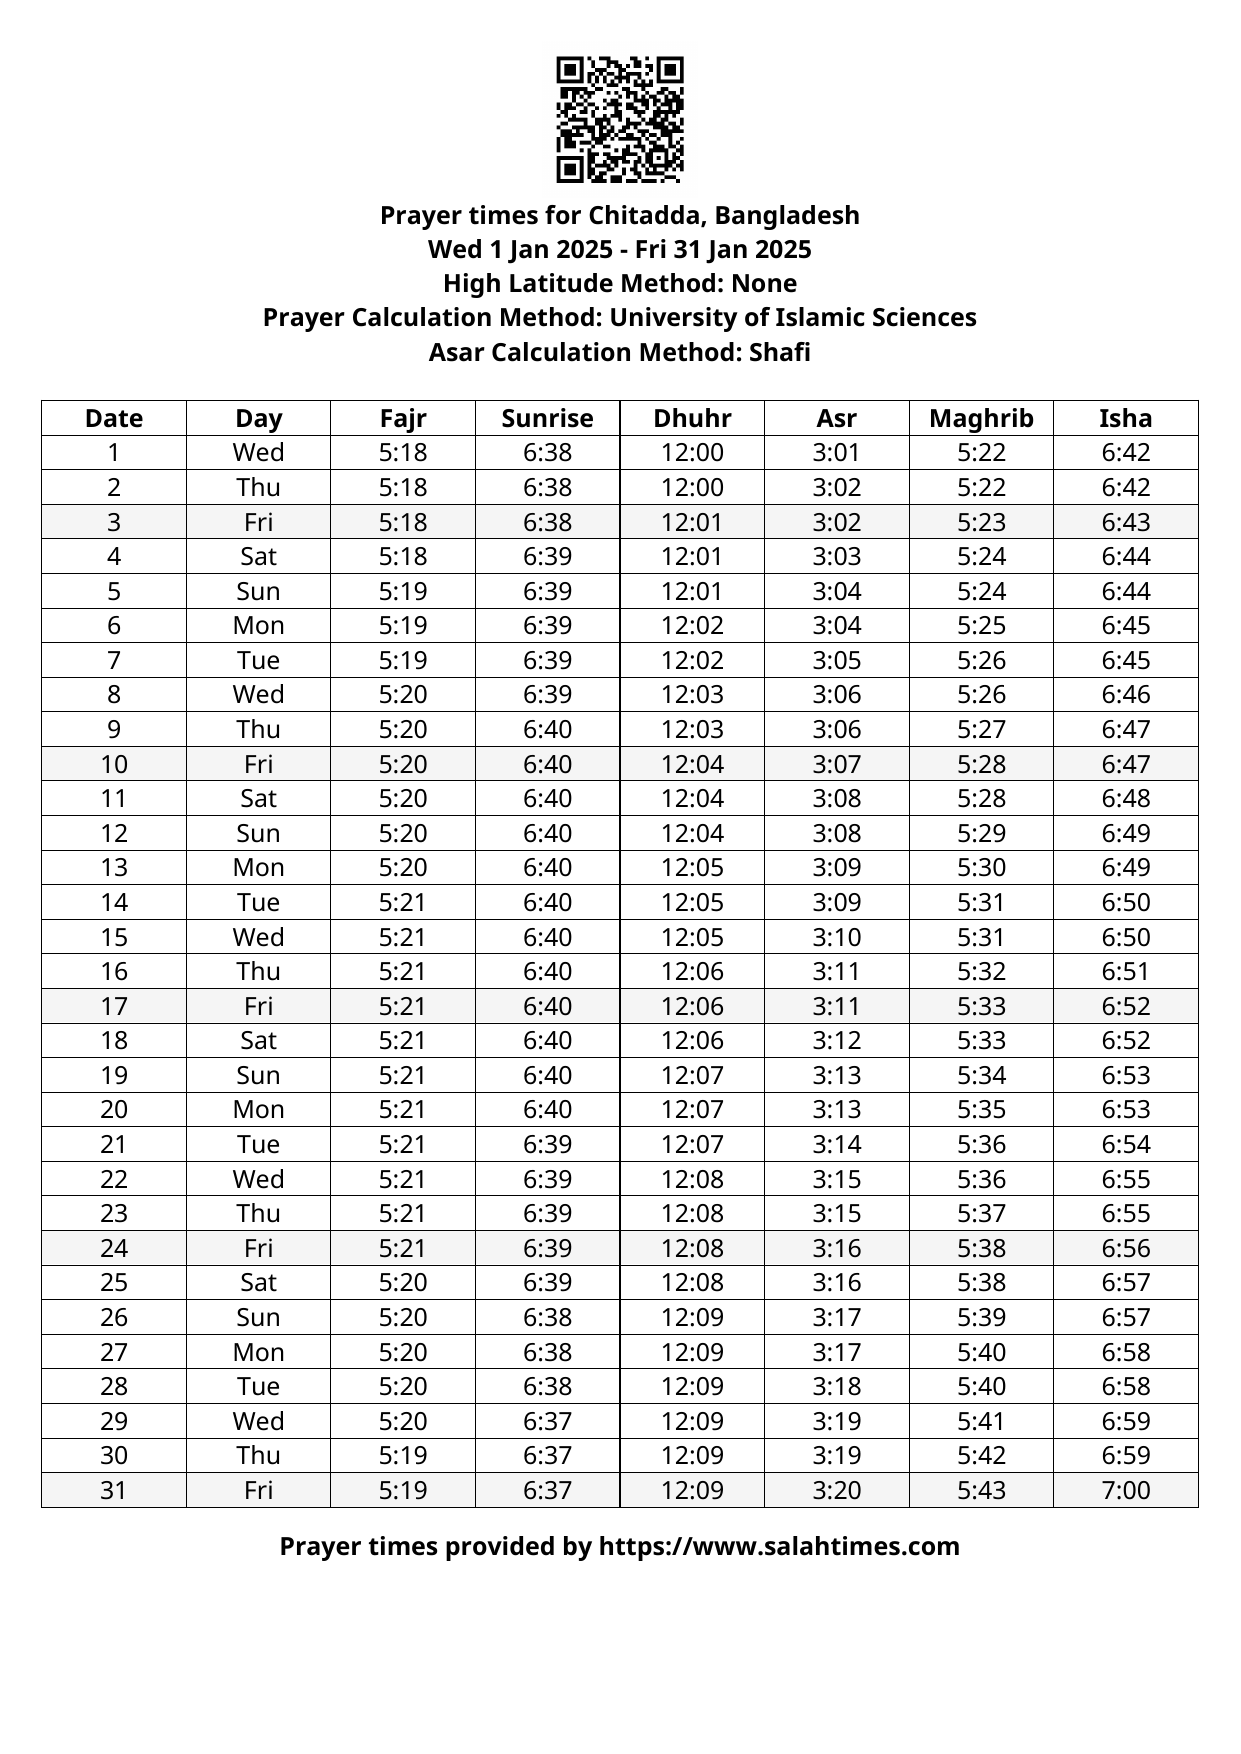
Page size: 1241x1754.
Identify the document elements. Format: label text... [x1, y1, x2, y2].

table_cell 27 [42, 1335, 186, 1368]
table_cell 9 [42, 712, 186, 746]
table_cell 12:04 [621, 781, 764, 815]
table_cell 6:37 [476, 1404, 619, 1437]
table_cell 3:08 [765, 781, 909, 815]
table_cell 3:05 [765, 643, 909, 677]
table_cell 5:20 [331, 1335, 475, 1368]
table_cell 6:57 [1054, 1266, 1198, 1299]
table_cell 5:21 [331, 1058, 475, 1092]
table_cell 12:07 [621, 1127, 764, 1161]
table_cell 11 [42, 781, 186, 815]
table_cell 5:24 [910, 539, 1053, 573]
table_cell 6:39 [476, 1162, 619, 1195]
table_cell 3:02 [765, 505, 909, 538]
table_cell 6:40 [476, 851, 619, 884]
table_cell 5:38 [910, 1231, 1053, 1264]
table_cell 6:44 [1054, 574, 1198, 607]
table_cell 3:10 [765, 920, 909, 953]
table_cell Tue [187, 1127, 330, 1161]
table_cell 12:08 [621, 1162, 764, 1195]
table_cell 6:50 [1054, 885, 1198, 919]
table_cell 3:17 [765, 1300, 909, 1334]
text Prayer Calculation Method: University of Islamic Sciences [42, 300, 1198, 334]
table_cell 5:40 [910, 1369, 1053, 1403]
table_cell 5:20 [331, 1369, 475, 1403]
table_cell 5:21 [331, 1162, 475, 1195]
table_cell Mon [187, 1335, 330, 1368]
table_cell 6:57 [1054, 1300, 1198, 1334]
table_cell 5:18 [331, 470, 475, 504]
table_cell 3:04 [765, 609, 909, 642]
text Prayer times provided by https://www.salahtimes.com [42, 1528, 1198, 1563]
table_cell 12:09 [621, 1473, 764, 1507]
table_cell 3:09 [765, 885, 909, 919]
table_cell 5:25 [910, 609, 1053, 642]
table_cell 5:18 [331, 505, 475, 538]
table_cell Wed [187, 436, 330, 469]
table_cell 6:39 [476, 574, 619, 607]
table_cell 3 [42, 505, 186, 538]
table_cell 6:40 [476, 885, 619, 919]
table_cell 12:06 [621, 989, 764, 1022]
table_cell 12:01 [621, 505, 764, 538]
table_cell 6:58 [1054, 1335, 1198, 1368]
table_cell 6:39 [476, 1127, 619, 1161]
table_cell Sun [187, 1058, 330, 1092]
table_cell Sun [187, 1300, 330, 1334]
text Wed 1 Jan 2025 - Fri 31 Jan 2025 [42, 232, 1198, 266]
table_cell 5:19 [331, 1439, 475, 1472]
table_cell 12:09 [621, 1335, 764, 1368]
table_cell 6:46 [1054, 678, 1198, 711]
table_cell 5:20 [331, 1404, 475, 1437]
table_cell 12:01 [621, 574, 764, 607]
table_cell Fri [187, 747, 330, 780]
table_cell 3:15 [765, 1162, 909, 1195]
table_cell 5:20 [331, 1300, 475, 1334]
table_cell Wed [187, 920, 330, 953]
text Asar Calculation Method: Shafi [42, 334, 1198, 368]
table_cell 6:55 [1054, 1196, 1198, 1230]
table_cell 25 [42, 1266, 186, 1299]
table_cell 24 [42, 1231, 186, 1264]
table_cell 6:49 [1054, 851, 1198, 884]
text High Latitude Method: None [42, 266, 1198, 300]
table_cell Sun [187, 816, 330, 849]
table_cell 6:39 [476, 678, 619, 711]
table_cell 5:18 [331, 436, 475, 469]
table_cell 3:04 [765, 574, 909, 607]
table_cell 17 [42, 989, 186, 1022]
table_cell 6 [42, 609, 186, 642]
table_cell 21 [42, 1127, 186, 1161]
table_header Maghrib [910, 401, 1053, 434]
table_cell 12:04 [621, 747, 764, 780]
table_cell 6:39 [476, 539, 619, 573]
table_cell 5:28 [910, 781, 1053, 815]
table_cell 5:31 [910, 885, 1053, 919]
table_cell 6:38 [476, 436, 619, 469]
table_cell 7:00 [1054, 1473, 1198, 1507]
table_cell 5:21 [331, 1127, 475, 1161]
table_cell 6:53 [1054, 1093, 1198, 1126]
table_cell 12:05 [621, 920, 764, 953]
table_cell 3:15 [765, 1196, 909, 1230]
table_cell 6:51 [1054, 954, 1198, 988]
table_cell Wed [187, 1404, 330, 1437]
table_cell 6:38 [476, 1369, 619, 1403]
table_cell 3:06 [765, 712, 909, 746]
table_cell 12:06 [621, 954, 764, 988]
table_cell 3:19 [765, 1439, 909, 1472]
table_cell 6:40 [476, 712, 619, 746]
table_cell 12:00 [621, 470, 764, 504]
table_cell 6:40 [476, 1093, 619, 1126]
table_cell 3:13 [765, 1093, 909, 1126]
table_cell 12:08 [621, 1266, 764, 1299]
table_cell 3:01 [765, 436, 909, 469]
table_cell Wed [187, 1162, 330, 1195]
table_cell 3:18 [765, 1369, 909, 1403]
table_cell 6:40 [476, 954, 619, 988]
table_cell 3:11 [765, 989, 909, 1022]
table_cell 3:02 [765, 470, 909, 504]
table_cell 6:38 [476, 505, 619, 538]
table_cell 12:04 [621, 816, 764, 849]
table_cell 12:01 [621, 539, 764, 573]
table_cell 3:12 [765, 1024, 909, 1057]
table_cell 6:43 [1054, 505, 1198, 538]
table_cell 6:52 [1054, 989, 1198, 1022]
table_cell 10 [42, 747, 186, 780]
table_cell Sat [187, 539, 330, 573]
table_cell Thu [187, 1196, 330, 1230]
table_cell 1 [42, 436, 186, 469]
table_cell Thu [187, 712, 330, 746]
table_cell Tue [187, 643, 330, 677]
table_cell 6:56 [1054, 1231, 1198, 1264]
table_cell 5:30 [910, 851, 1053, 884]
table_cell 12:08 [621, 1196, 764, 1230]
table_cell 31 [42, 1473, 186, 1507]
table_cell 6:53 [1054, 1058, 1198, 1092]
table_cell 6:39 [476, 609, 619, 642]
table_cell Thu [187, 1439, 330, 1472]
table_cell Wed [187, 678, 330, 711]
table_cell 6:39 [476, 643, 619, 677]
table_cell Tue [187, 885, 330, 919]
picture [542, 41, 699, 198]
table_header Sunrise [476, 401, 619, 434]
table_cell 28 [42, 1369, 186, 1403]
table_cell 5:35 [910, 1093, 1053, 1126]
table_cell 3:16 [765, 1231, 909, 1264]
table_cell 5:34 [910, 1058, 1053, 1092]
table_cell 5:21 [331, 954, 475, 988]
table_cell 6:37 [476, 1439, 619, 1472]
table_cell 7 [42, 643, 186, 677]
table_cell 6:39 [476, 1196, 619, 1230]
table_cell Thu [187, 954, 330, 988]
table_cell 6:47 [1054, 747, 1198, 780]
table_cell 5:39 [910, 1300, 1053, 1334]
table_cell 5:19 [331, 574, 475, 607]
table_header Day [187, 401, 330, 434]
table_cell 6:39 [476, 1266, 619, 1299]
table_cell 6:45 [1054, 643, 1198, 677]
table_cell 12:09 [621, 1404, 764, 1437]
table_cell 5:38 [910, 1266, 1053, 1299]
table_cell 22 [42, 1162, 186, 1195]
table_cell 5:33 [910, 1024, 1053, 1057]
table_cell 6:49 [1054, 816, 1198, 849]
table_cell Mon [187, 851, 330, 884]
table_cell 5:20 [331, 816, 475, 849]
table_cell 5:21 [331, 885, 475, 919]
table_cell 6:40 [476, 920, 619, 953]
table_cell Fri [187, 1473, 330, 1507]
table_cell 3:17 [765, 1335, 909, 1368]
table_header Fajr [331, 401, 475, 434]
table_cell 6:40 [476, 1058, 619, 1092]
table_header Isha [1054, 401, 1198, 434]
table_cell 12:03 [621, 678, 764, 711]
table_cell 12:08 [621, 1231, 764, 1264]
table_cell 6:38 [476, 470, 619, 504]
table_cell 6:40 [476, 781, 619, 815]
table_cell 19 [42, 1058, 186, 1092]
table_cell 5:20 [331, 781, 475, 815]
table_cell 5:21 [331, 1024, 475, 1057]
table_cell Sat [187, 1024, 330, 1057]
table_cell 5 [42, 574, 186, 607]
table_cell 4 [42, 539, 186, 573]
table_cell Tue [187, 1369, 330, 1403]
table_cell 5:32 [910, 954, 1053, 988]
table_cell 3:16 [765, 1266, 909, 1299]
table_cell Sun [187, 574, 330, 607]
table_cell 3:06 [765, 678, 909, 711]
table_cell 5:20 [331, 678, 475, 711]
table_cell 6:40 [476, 989, 619, 1022]
table_cell 13 [42, 851, 186, 884]
text Prayer times for Chitadda, Bangladesh [42, 198, 1198, 232]
table_cell 6:58 [1054, 1369, 1198, 1403]
table_cell 6:55 [1054, 1162, 1198, 1195]
table_cell 5:20 [331, 1266, 475, 1299]
table_cell Fri [187, 1231, 330, 1264]
table_cell 12:02 [621, 609, 764, 642]
table_cell 6:38 [476, 1335, 619, 1368]
table_cell 5:19 [331, 1473, 475, 1507]
table_cell Thu [187, 470, 330, 504]
table_cell 20 [42, 1093, 186, 1126]
table_cell 12:06 [621, 1024, 764, 1057]
table_cell 6:47 [1054, 712, 1198, 746]
table_cell 6:45 [1054, 609, 1198, 642]
table_cell 26 [42, 1300, 186, 1334]
table_cell 6:40 [476, 747, 619, 780]
table_cell 12:07 [621, 1058, 764, 1092]
table_cell 3:08 [765, 816, 909, 849]
table_cell 5:19 [331, 643, 475, 677]
table_cell Mon [187, 1093, 330, 1126]
table_cell 12:02 [621, 643, 764, 677]
table_cell 12:05 [621, 851, 764, 884]
table_header Date [42, 401, 186, 434]
table_cell 5:40 [910, 1335, 1053, 1368]
table_cell 5:26 [910, 643, 1053, 677]
table_cell 12:03 [621, 712, 764, 746]
table_cell 6:40 [476, 816, 619, 849]
table_cell 3:20 [765, 1473, 909, 1507]
table_cell 12:05 [621, 885, 764, 919]
table_cell 6:54 [1054, 1127, 1198, 1161]
table_cell 5:21 [331, 1093, 475, 1126]
table_cell 6:39 [476, 1231, 619, 1264]
table_cell 5:21 [331, 1231, 475, 1264]
table_cell 18 [42, 1024, 186, 1057]
table_cell 5:43 [910, 1473, 1053, 1507]
table_cell 16 [42, 954, 186, 988]
table_cell 5:24 [910, 574, 1053, 607]
table_cell 5:41 [910, 1404, 1053, 1437]
table_header Dhuhr [621, 401, 764, 434]
table_cell 6:44 [1054, 539, 1198, 573]
table_cell 6:42 [1054, 436, 1198, 469]
table_cell 6:59 [1054, 1439, 1198, 1472]
table_cell 3:03 [765, 539, 909, 573]
table_cell 3:09 [765, 851, 909, 884]
table_cell 5:23 [910, 505, 1053, 538]
table_cell 5:21 [331, 920, 475, 953]
table_cell 5:22 [910, 470, 1053, 504]
table_cell 30 [42, 1439, 186, 1472]
table_cell 5:20 [331, 712, 475, 746]
table_cell 5:42 [910, 1439, 1053, 1472]
table_cell 12:07 [621, 1093, 764, 1126]
table_cell 5:18 [331, 539, 475, 573]
table_cell 15 [42, 920, 186, 953]
table_header Asr [765, 401, 909, 434]
table_cell 23 [42, 1196, 186, 1230]
table_cell 12:09 [621, 1439, 764, 1472]
table_cell 5:27 [910, 712, 1053, 746]
table_cell 5:33 [910, 989, 1053, 1022]
table_cell 3:07 [765, 747, 909, 780]
table_cell Fri [187, 505, 330, 538]
table_cell 6:48 [1054, 781, 1198, 815]
table_cell 6:37 [476, 1473, 619, 1507]
table_cell Fri [187, 989, 330, 1022]
table_cell 5:19 [331, 609, 475, 642]
table_cell Mon [187, 609, 330, 642]
table_cell 6:40 [476, 1024, 619, 1057]
table_cell 3:14 [765, 1127, 909, 1161]
table_cell 12:00 [621, 436, 764, 469]
table_cell 5:26 [910, 678, 1053, 711]
table_cell 5:37 [910, 1196, 1053, 1230]
table_cell 12 [42, 816, 186, 849]
table_cell 12:09 [621, 1369, 764, 1403]
table_cell Sat [187, 1266, 330, 1299]
table_cell 3:19 [765, 1404, 909, 1437]
table_cell 3:11 [765, 954, 909, 988]
table_cell 8 [42, 678, 186, 711]
table_cell 5:31 [910, 920, 1053, 953]
table_cell 6:59 [1054, 1404, 1198, 1437]
table_cell 14 [42, 885, 186, 919]
table_cell 29 [42, 1404, 186, 1437]
table_cell 6:38 [476, 1300, 619, 1334]
table_cell 12:09 [621, 1300, 764, 1334]
table_cell 5:21 [331, 989, 475, 1022]
table_cell 5:36 [910, 1127, 1053, 1161]
table_cell 6:42 [1054, 470, 1198, 504]
table_cell 5:28 [910, 747, 1053, 780]
table_cell 5:29 [910, 816, 1053, 849]
table_cell 6:50 [1054, 920, 1198, 953]
table_cell 5:36 [910, 1162, 1053, 1195]
table_cell 6:52 [1054, 1024, 1198, 1057]
table_cell 2 [42, 470, 186, 504]
table_cell 3:13 [765, 1058, 909, 1092]
table_cell 5:20 [331, 851, 475, 884]
table_cell 5:20 [331, 747, 475, 780]
table_cell 5:22 [910, 436, 1053, 469]
table_cell Sat [187, 781, 330, 815]
table_cell 5:21 [331, 1196, 475, 1230]
